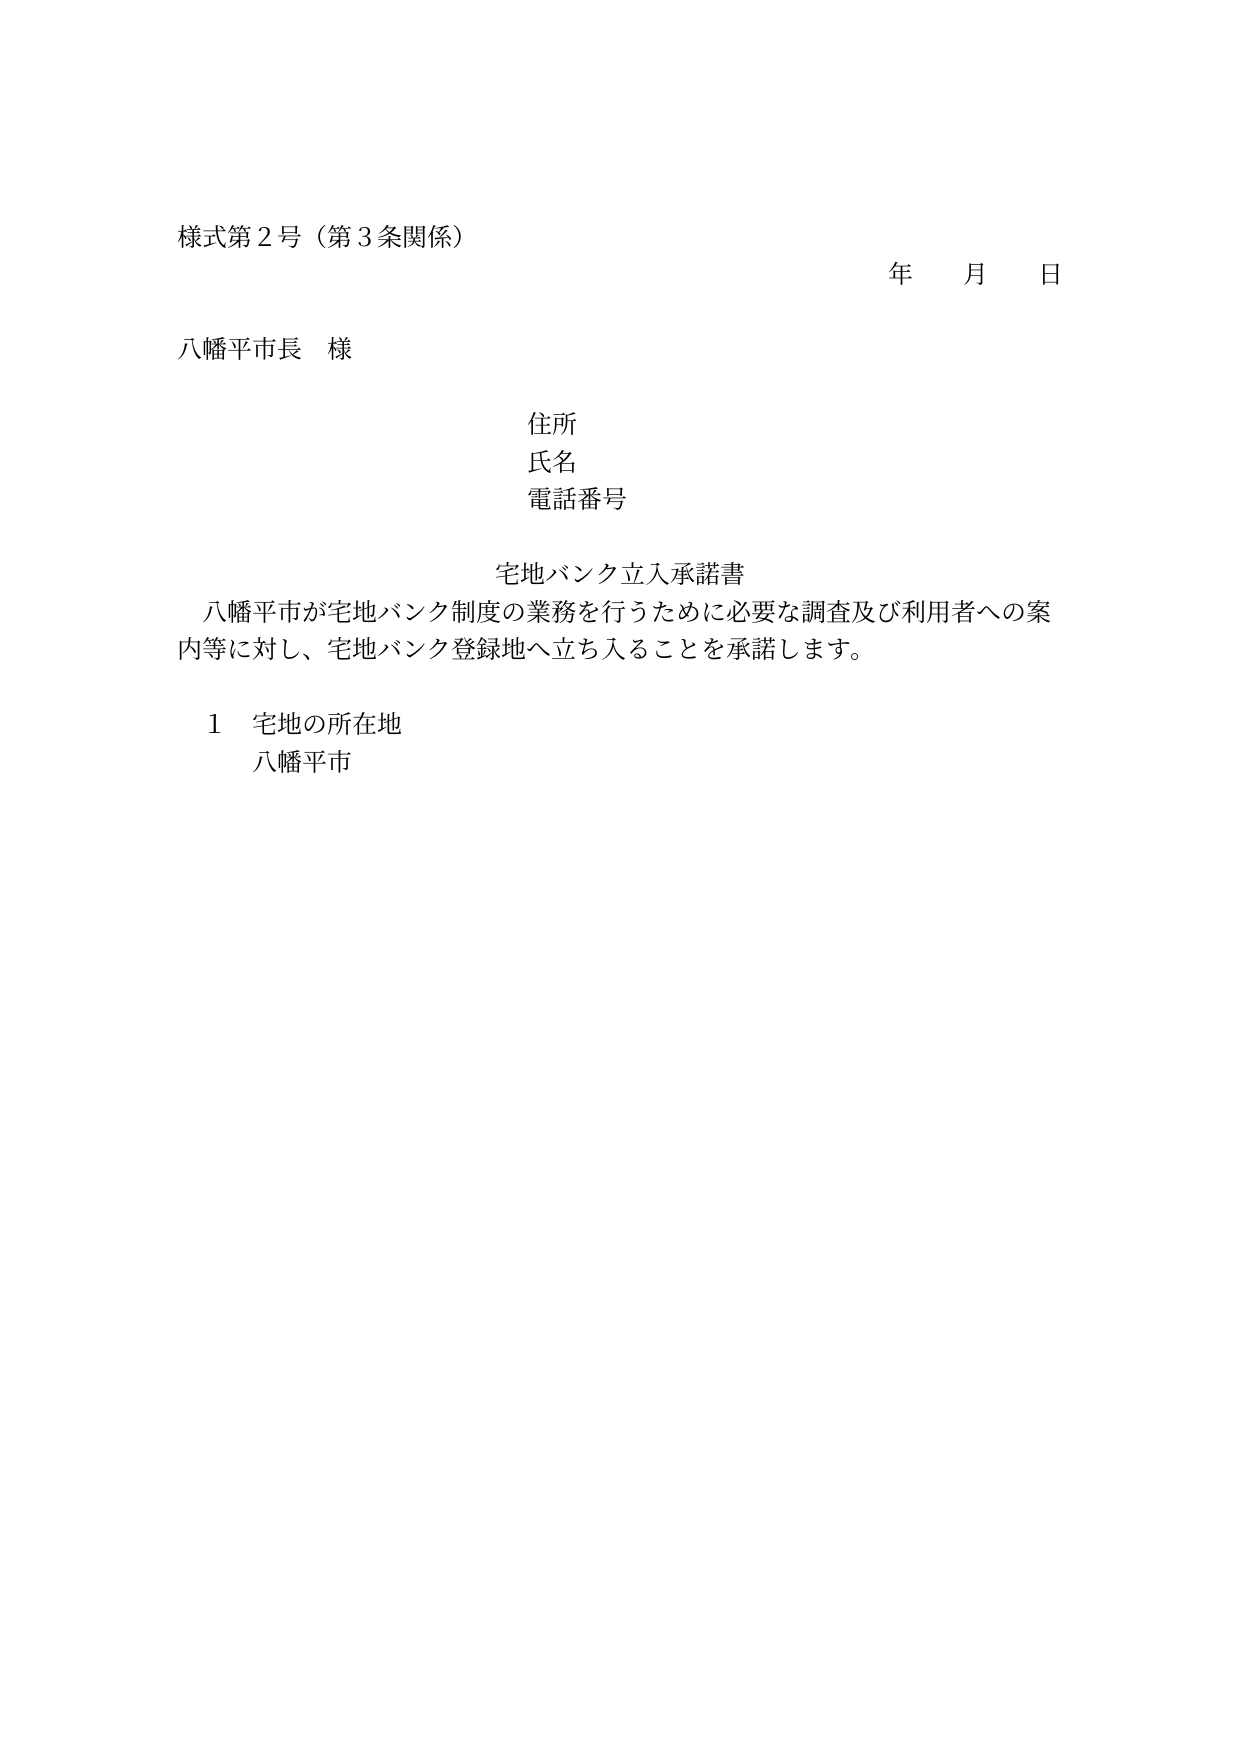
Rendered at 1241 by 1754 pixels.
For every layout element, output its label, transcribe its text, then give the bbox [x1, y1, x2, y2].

text 様式第２号（第３条関係） [177, 217, 1063, 254]
text 住所 [177, 404, 1063, 442]
text 八幡平市が宅地バンク制度の業務を行うために必要な調査及び利用者への案内等に対し、宅地バンク登録地へ立ち入ることを承諾します。 [177, 592, 1063, 667]
text 年 月 日 [177, 254, 1063, 292]
text 電話番号 [177, 479, 1063, 517]
text １ 宅地の所在地 [177, 704, 1063, 742]
text 八幡平市長 様 [177, 329, 1063, 367]
text 宅地バンク立入承諾書 [177, 554, 1063, 592]
text 氏名 [177, 442, 1063, 479]
text 八幡平市 [177, 742, 1063, 779]
